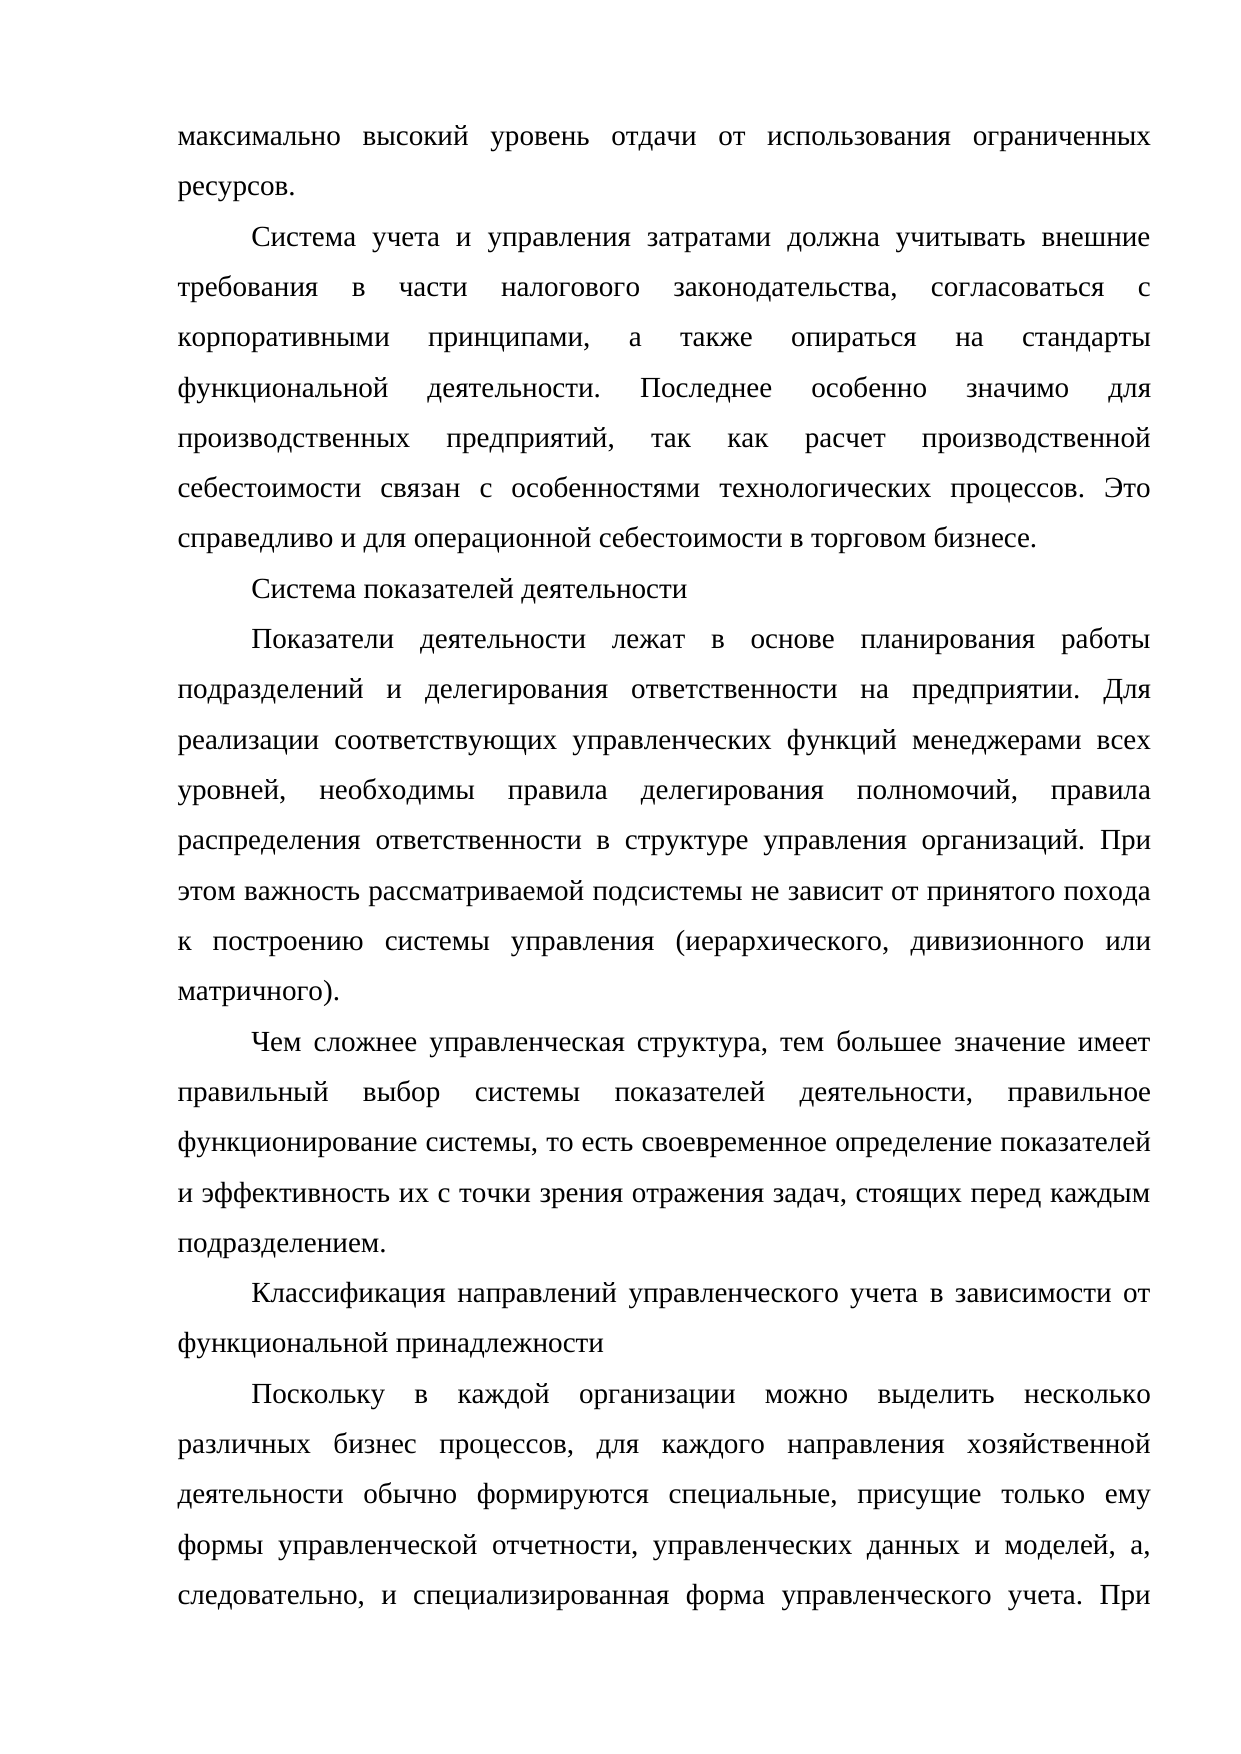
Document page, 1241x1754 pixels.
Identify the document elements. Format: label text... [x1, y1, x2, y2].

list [177, 118, 1152, 202]
text Классификация направлений управленческого учета в зависимости от функциональной принадлежности [177, 1275, 1152, 1359]
text Показатели деятельности лежат в основе планирования работы подразделений и делегирования ответственности на предприятии. Для реализации соответствующих управленческих функций менеджерами всех уровней, необходимы правила делегирования полномочий, правила распределения ответственности в структуре управления организаций. При этом важность рассматриваемой подсистемы не зависит от принятого похода к построению системы управления (иерархического, дивизионного или матричного). [177, 621, 1152, 1007]
text Система учета и управления затратами должна учитывать внешние требования в части налогового законодательства, согласоваться с корпоративными принципами, а также опираться на стандарты функциональной деятельности. Последнее особенно значимо для производственных предприятий, так как расчет производственной себестоимости связан с особенностями технологических процессов. Это справедливо и для операционной себестоимости в торговом бизнесе. [177, 219, 1152, 554]
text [177, 1376, 1152, 1611]
text Чем сложнее управленческая структура, тем большее значение имеет правильный выбор системы показателей деятельности, правильное функционирование системы, то есть своевременное определение показателей и эффективность их с точки зрения отражения задач, стоящих перед каждым подразделением. [177, 1024, 1152, 1258]
text Система показателей деятельности [177, 571, 1152, 604]
